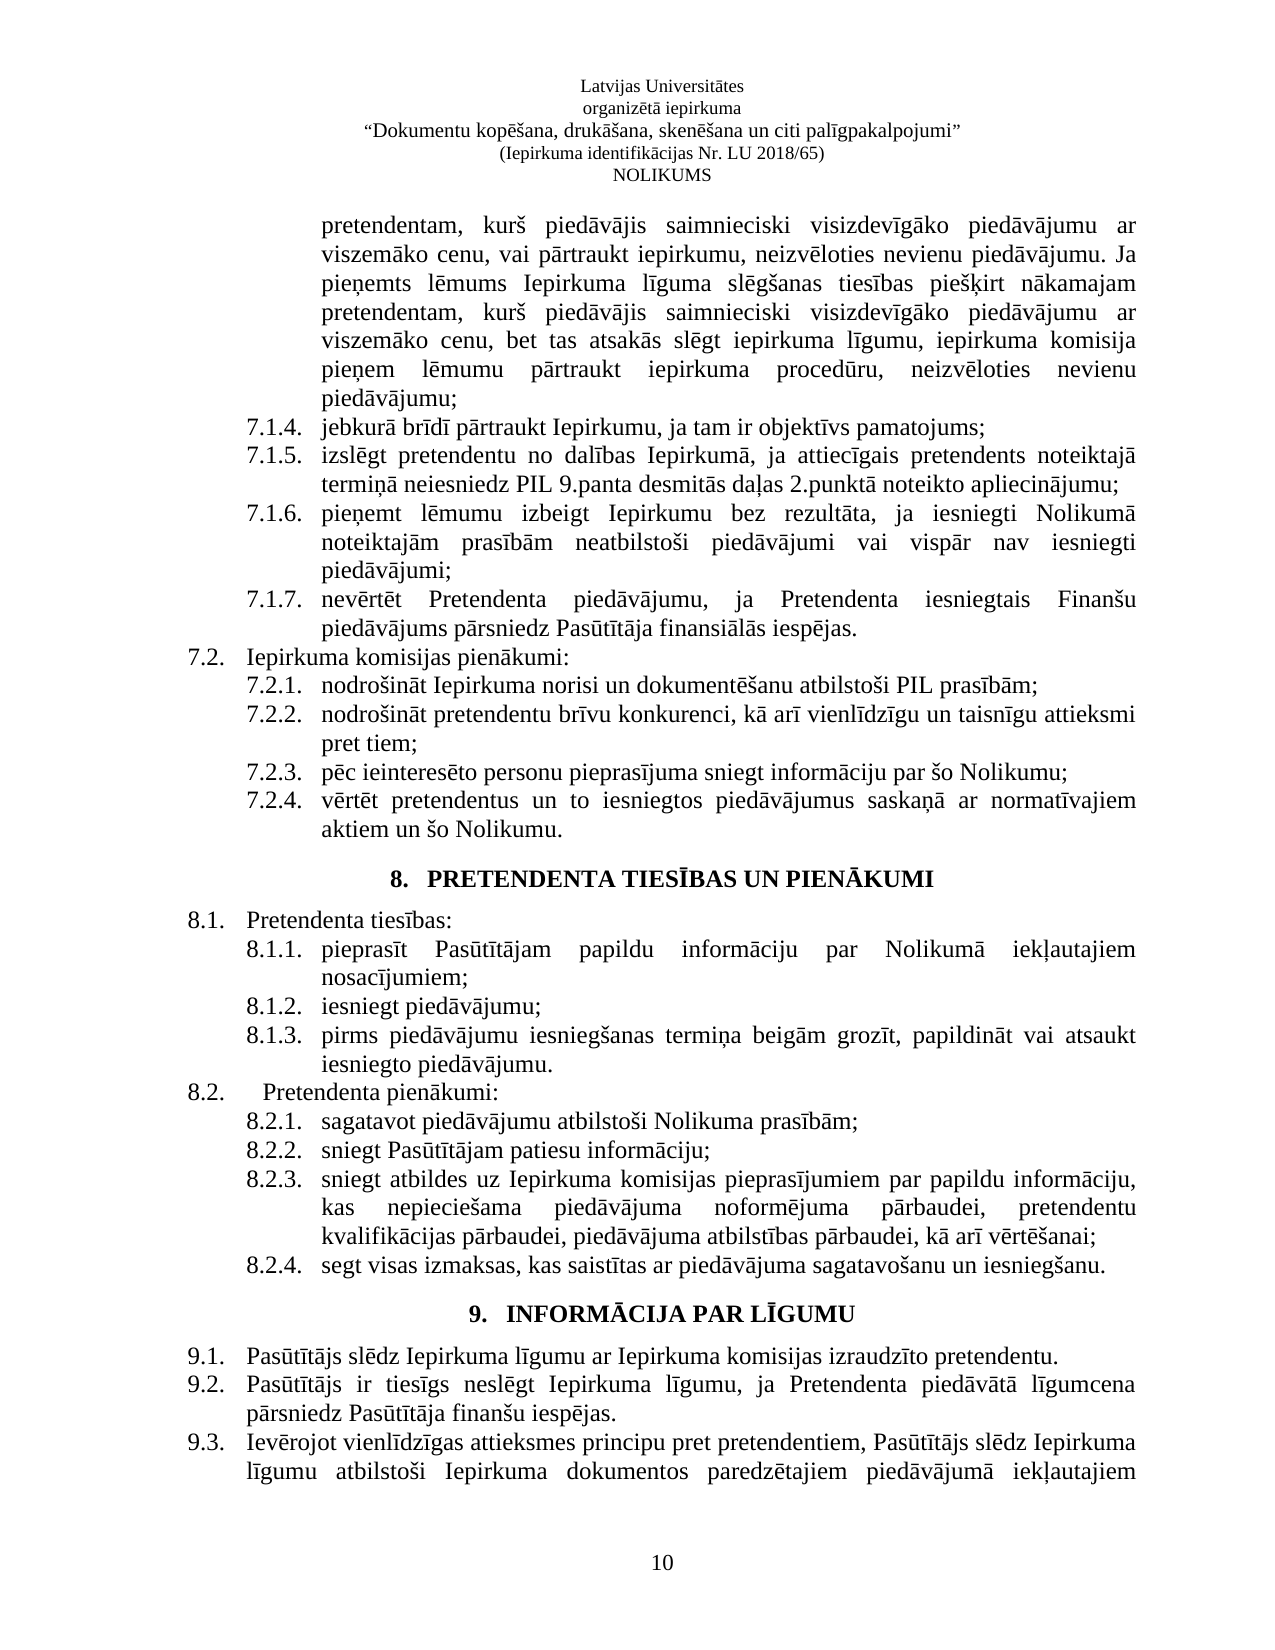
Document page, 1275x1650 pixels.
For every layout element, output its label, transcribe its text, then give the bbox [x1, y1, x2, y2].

list iesniegt piedāvājumu; [246, 991, 1137, 1020]
list pieprasīt Pasūtītājam papildu informāciju par Nolikumā iekļautajiem nosacījumiem; [246, 934, 1137, 991]
list pirms piedāvājumu iesniegšanas termiņa beigām grozīt, papildināt vai atsaukt iesniegto piedāvājumu. [246, 1020, 1137, 1077]
list Iepirkuma komisijas pienākumi: [187, 642, 1137, 670]
list pēc ieinteresēto personu pieprasījuma sniegt informāciju par šo Nolikumu; [246, 757, 1137, 785]
subtitle INFORMĀCIJA PAR LĪGUMU [187, 1299, 1137, 1328]
list vērtēt pretendentus un to iesniegtos piedāvājumus saskaņā ar normatīvajiem aktiem un šo Nolikumu. [246, 785, 1137, 843]
list Pretendenta tiesības: [187, 905, 1137, 934]
list izslēgt pretendentu no dalības Iepirkumā, ja attiecīgais pretendents noteiktajā termiņā neiesniedz PIL 9.panta desmitās daļas 2.punktā noteikto apliecinājumu; [246, 440, 1137, 498]
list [246, 210, 1137, 412]
list Pasūtītājs slēdz Iepirkuma līgumu ar Iepirkuma komisijas izraudzīto pretendentu. [187, 1341, 1137, 1369]
list sniegt Pasūtītājam patiesu informāciju; [246, 1135, 1137, 1164]
list pieņemt lēmumu izbeigt Iepirkumu bez rezultāta, ja iesniegti Nolikumā noteiktajām prasībām neatbilstoši piedāvājumi vai vispār nav iesniegti piedāvājumi; [246, 498, 1137, 584]
list nevērtēt Pretendenta piedāvājumu, ja Pretendenta iesniegtais Finanšu piedāvājums pārsniedz Pasūtītāja finansiālās iespējas. [246, 584, 1137, 642]
list Pasūtītājs ir tiesīgs neslēgt Iepirkuma līgumu, ja Pretendenta piedāvātā līgumcena pārsniedz Pasūtītāja finanšu iespējas. [187, 1369, 1137, 1427]
list segt visas izmaksas, kas saistītas ar piedāvājuma sagatavošanu un iesniegšanu. [246, 1250, 1137, 1279]
list nodrošināt Iepirkuma norisi un dokumentēšanu atbilstoši PIL prasībām; [246, 670, 1137, 699]
list nodrošināt pretendentu brīvu konkurenci, kā arī vienlīdzīgu un taisnīgu attieksmi pret tiem; [246, 699, 1137, 757]
list jebkurā brīdī pārtraukt Iepirkumu, ja tam ir objektīvs pamatojums; [246, 412, 1137, 440]
list sagatavot piedāvājumu atbilstoši Nolikuma prasībām; [246, 1106, 1137, 1135]
list Pretendenta pienākumi: [187, 1077, 1137, 1106]
list sniegt atbildes uz Iepirkuma komisijas pieprasījumiem par papildu informāciju, kas nepieciešama piedāvājuma noformējuma pārbaudei, pretendentu kvalifikācijas pārbaudei, piedāvājuma atbilstības pārbaudei, kā arī vērtēšanai; [246, 1164, 1137, 1250]
subtitle PRETENDENTA TIESĪBAS UN PIENĀKUMI [187, 864, 1137, 892]
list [187, 1427, 1137, 1484]
